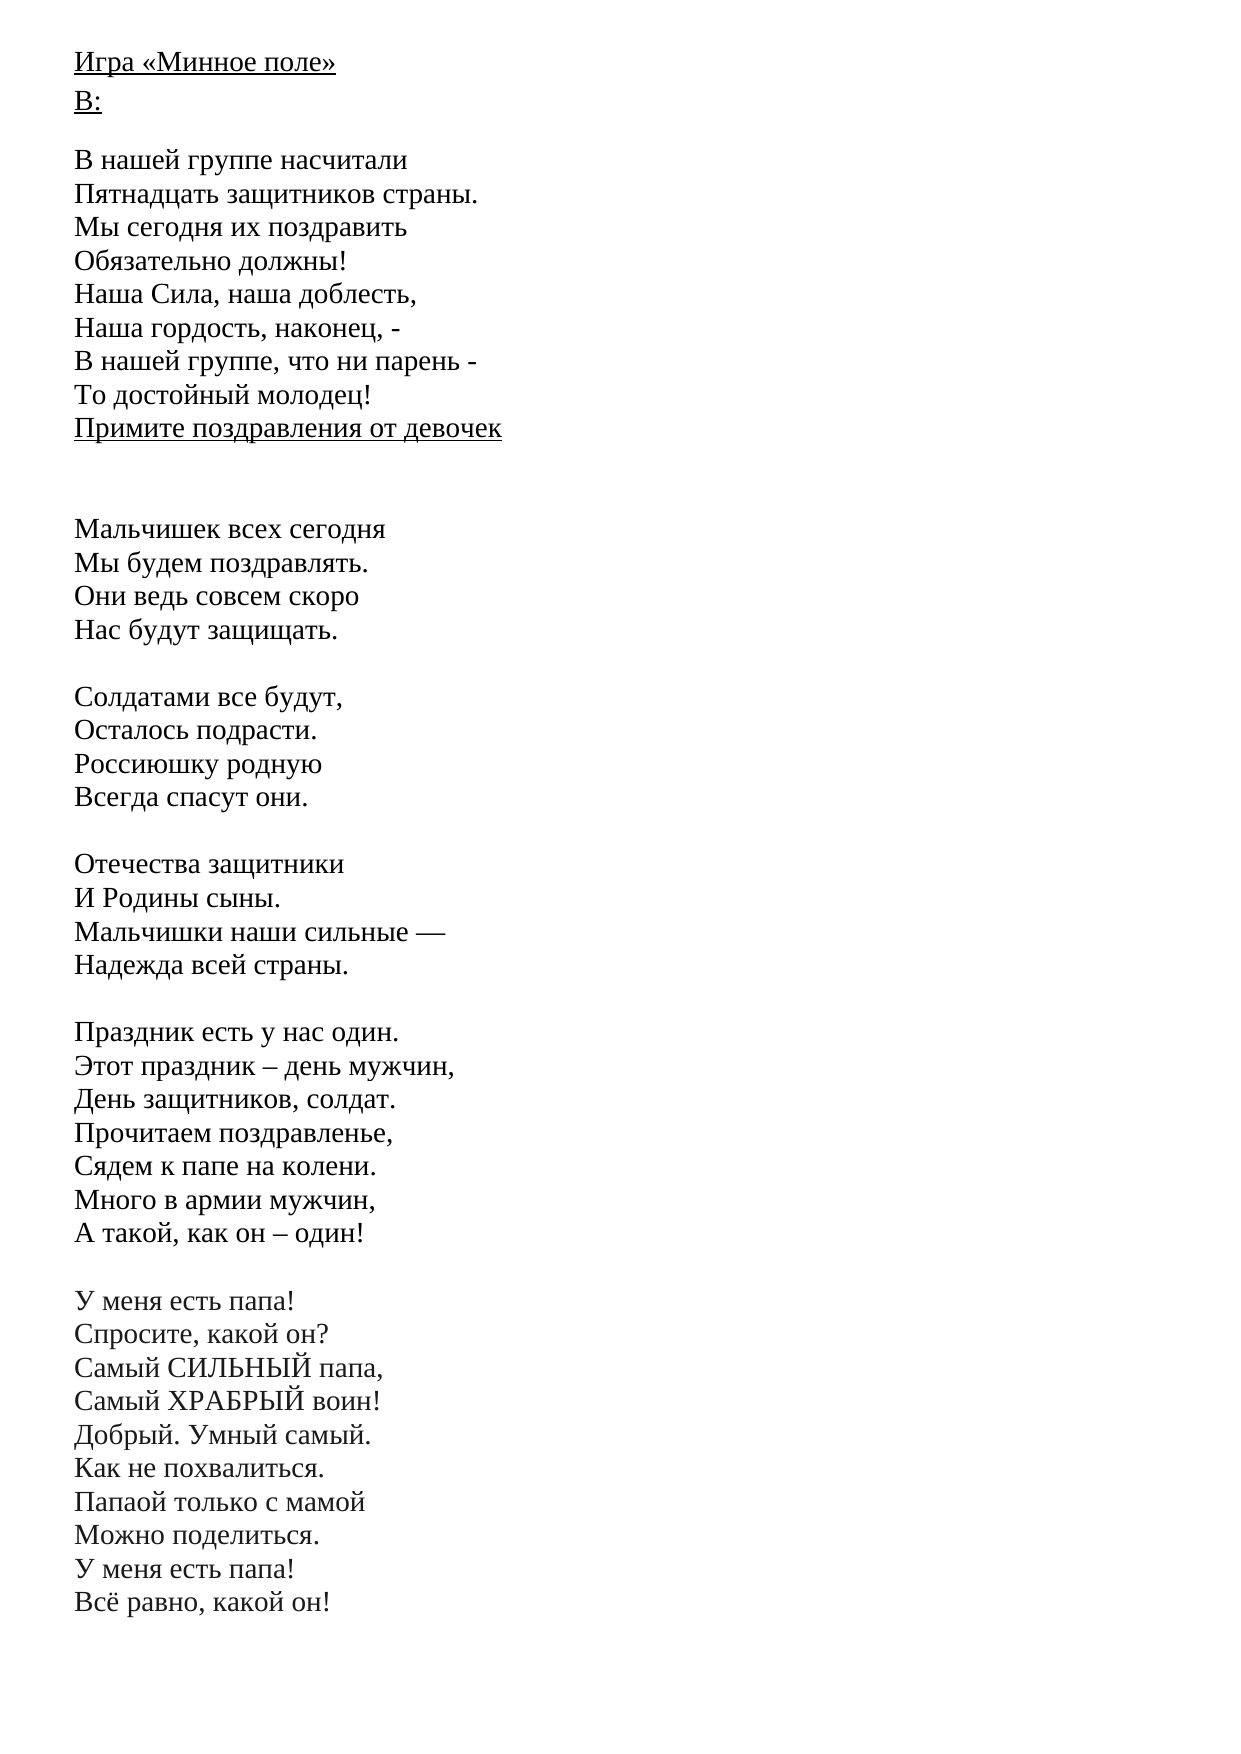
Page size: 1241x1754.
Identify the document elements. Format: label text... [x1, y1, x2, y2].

text Примите поздравления от девочек [74, 411, 1152, 444]
text Праздник есть у нас один. Этот праздник – день мужчин, День защитников, солдат. Прочитаем поздравленье, Сядем к папе на колени. Много в армии мужчин, А такой, как он – один! [74, 981, 1152, 1249]
text Мы сегодня их поздравить [74, 209, 1152, 243]
text Мальчишек всех сегодня Мы будем поздравлять. Они ведь совсем скоро Нас будут защищать. Солдатами все будут, Осталось подрасти. Россиюшку родную Всегда спасут они. Отечества защитники И Родины сыны. Мальчишки наши сильные — Надежда всей страны. [74, 511, 1152, 981]
text Пятнадцать защитников страны. [74, 176, 1152, 209]
text То достойный молодец! [74, 377, 1152, 411]
text Обязательно должны! [74, 243, 1152, 276]
text В нашей группе, что ни парень - [74, 343, 1152, 377]
text Игра «Минное поле» В: [74, 44, 1152, 116]
text В нашей группе насчитали [74, 142, 1152, 176]
text Наша гордость, наконец, - [74, 310, 1152, 343]
text Наша Сила, наша доблесть, [74, 276, 1152, 310]
